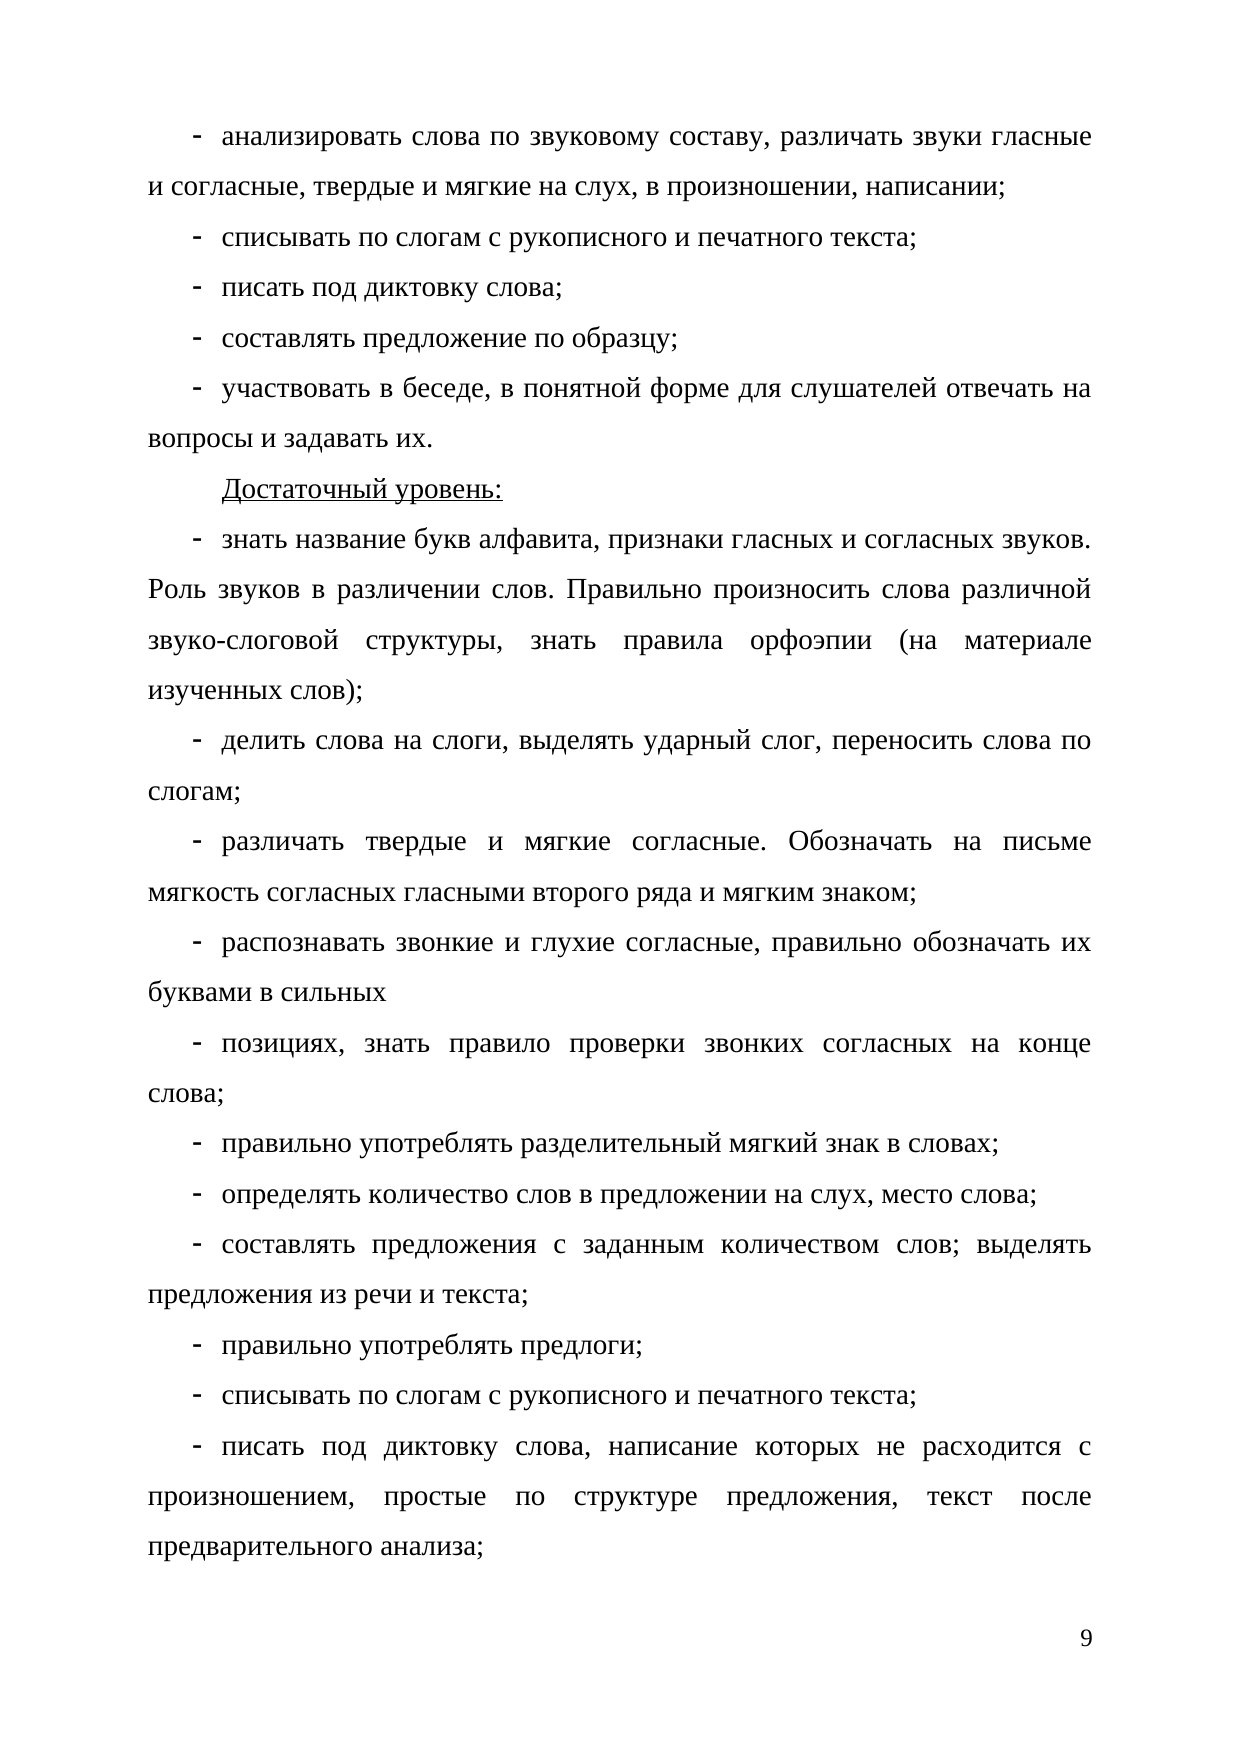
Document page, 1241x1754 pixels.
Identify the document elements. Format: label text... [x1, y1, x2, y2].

list распознавать звонкие и глухие согласные, правильно обозначать их буквами в сильных [148, 924, 1092, 1008]
list правильно употреблять предлоги; [148, 1327, 1092, 1361]
list позициях, знать правило проверки звонких согласных на конце слова; [148, 1025, 1092, 1109]
list определять количество слов в предложении на слух, место слова; [148, 1176, 1092, 1209]
list писать под диктовку слова; [148, 269, 1092, 303]
list участвовать в беседе, в понятной форме для слушателей отвечать на вопросы и задавать их. [148, 370, 1092, 454]
list составлять предложение по образцу; [148, 320, 1092, 353]
list писать под диктовку слова, написание которых не расходится с произношением, простые по структуре предложения, текст после предварительного анализа; [148, 1428, 1092, 1562]
list списывать по слогам с рукописного и печатного текста; [148, 1377, 1092, 1411]
list списывать по слогам с рукописного и печатного текста; [148, 219, 1092, 252]
text Достаточный уровень: [148, 471, 1092, 504]
list делить слова на слоги, выделять ударный слог, переносить слова по слогам; [148, 722, 1092, 806]
list составлять предложения с заданным количеством слов; выделять предложения из речи и текста; [148, 1226, 1092, 1310]
list правильно употреблять разделительный мягкий знак в словах; [148, 1125, 1092, 1159]
list анализировать слова по звуковому составу, различать звуки гласные и согласные, твердые и мягкие на слух, в произношении, написании; [148, 118, 1092, 202]
list знать название букв алфавита, признаки гласных и согласных звуков. Роль звуков в различении слов. Правильно произносить слова различной звуко-слоговой структуры, знать правила орфоэпии (на материале изученных слов); [148, 521, 1092, 706]
list различать твердые и мягкие согласные. Обозначать на письме мягкость согласных гласными второго ряда и мягким знаком; [148, 823, 1092, 907]
